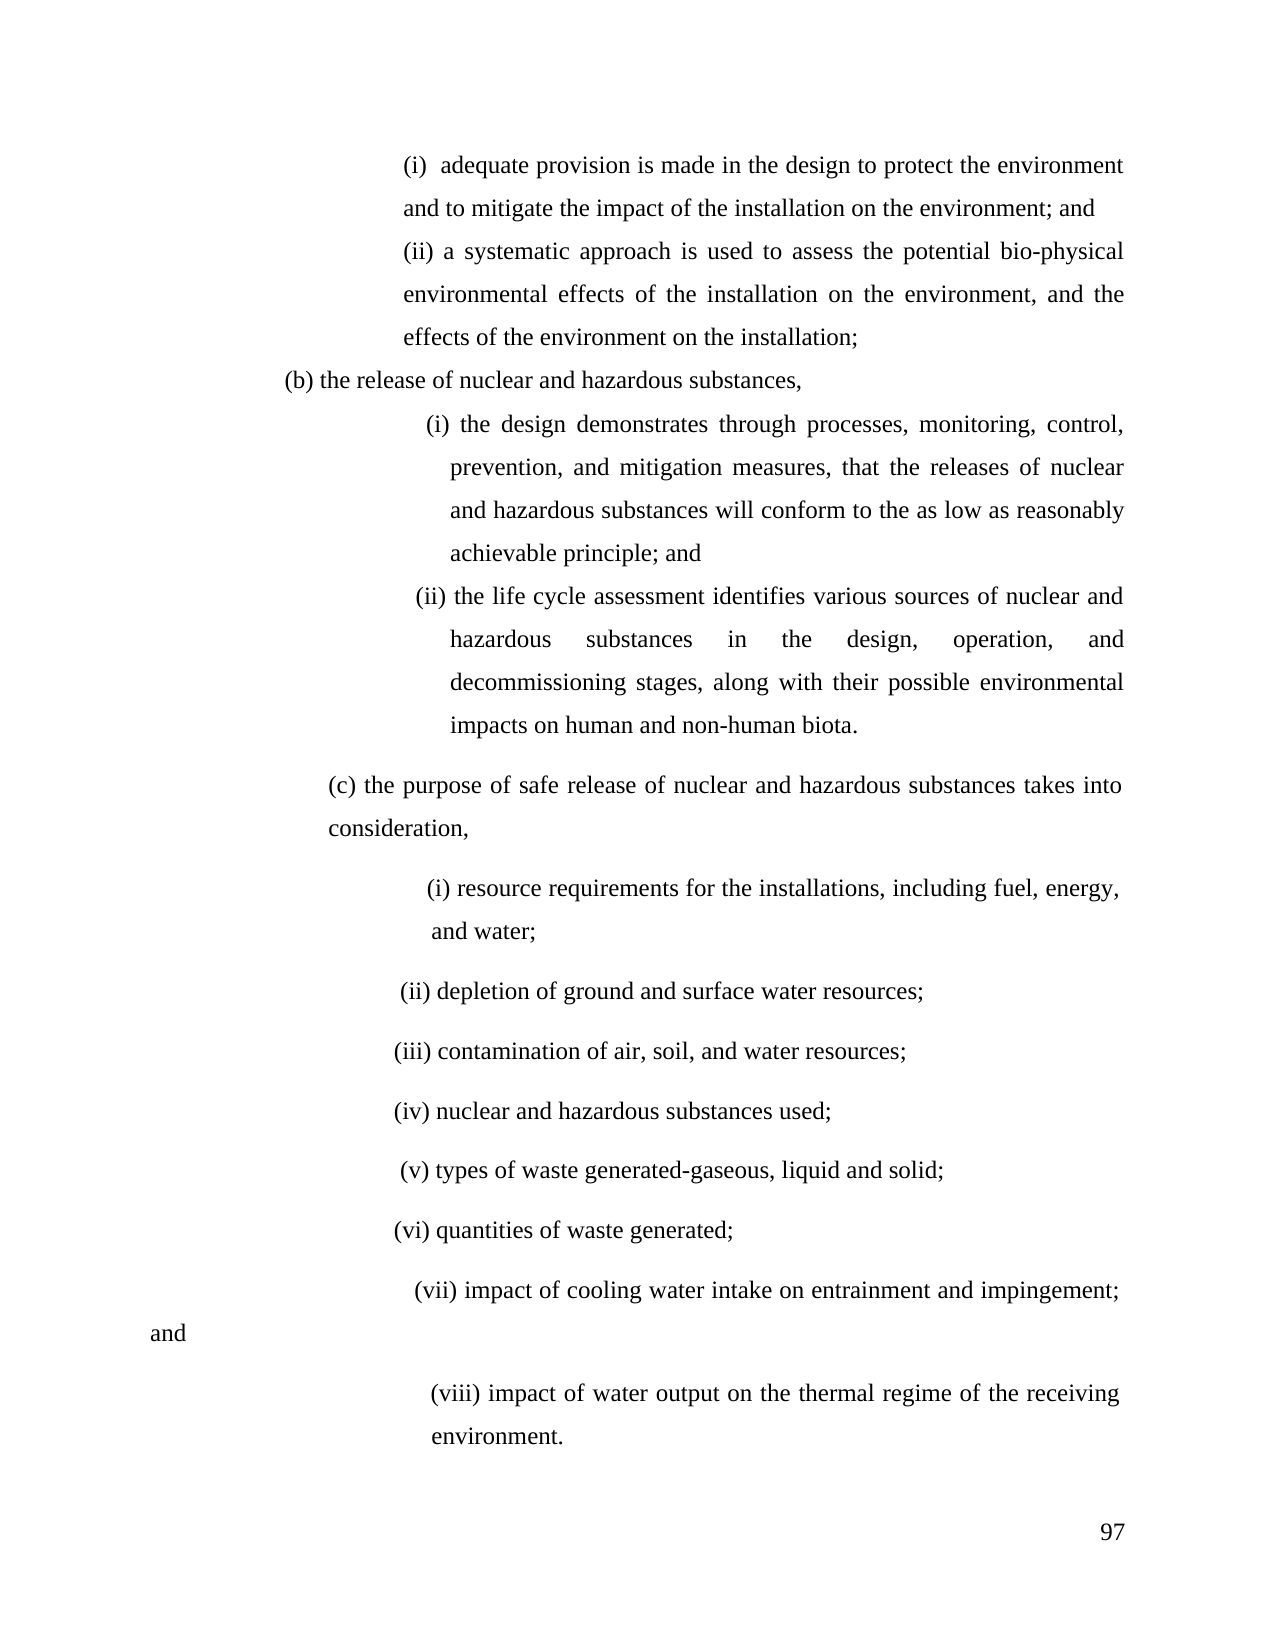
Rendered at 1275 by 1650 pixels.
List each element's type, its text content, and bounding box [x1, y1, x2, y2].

text (i) resource requirements for the installations, including fuel, energy, and water; [150, 873, 1125, 945]
text (vii) impact of cooling water intake on entrainment and impingement; and [150, 1275, 1125, 1347]
list (b) the release of nuclear and hazardous substances, [234, 366, 1125, 394]
text (iv) nuclear and hazardous substances used; [150, 1096, 1125, 1124]
text (ii) depletion of ground and surface water resources; [150, 976, 1125, 1005]
list (i) adequate provision is made in the design to protect the environment and to mitigate the impact of the installation on the environment; and [403, 150, 1125, 222]
text (c) the purpose of safe release of nuclear and hazardous substances takes into consideration, [150, 770, 1125, 842]
list (ii) a systematic approach is used to assess the potential bio-physical environmental effects of the installation on the environment, and the effects of the environment on the installation; [403, 236, 1125, 351]
text (v) types of waste generated-gaseous, liquid and solid; [150, 1156, 1125, 1184]
text (iii) contamination of air, soil, and water resources; [150, 1036, 1125, 1065]
list (ii) the life cycle assessment identifies various sources of nuclear and hazardous substances in the design, operation, and decommissioning stages, along with their possible environmental impacts on human and non-human biota. [384, 581, 1125, 739]
text (viii) impact of water output on the thermal regime of the receiving environment. [150, 1378, 1125, 1450]
list (i) the design demonstrates through processes, monitoring, control, prevention, and mitigation measures, that the releases of nuclear and hazardous substances will conform to the as low as reasonably achievable principle; and [384, 409, 1125, 567]
text (vi) quantities of waste generated; [150, 1215, 1125, 1244]
